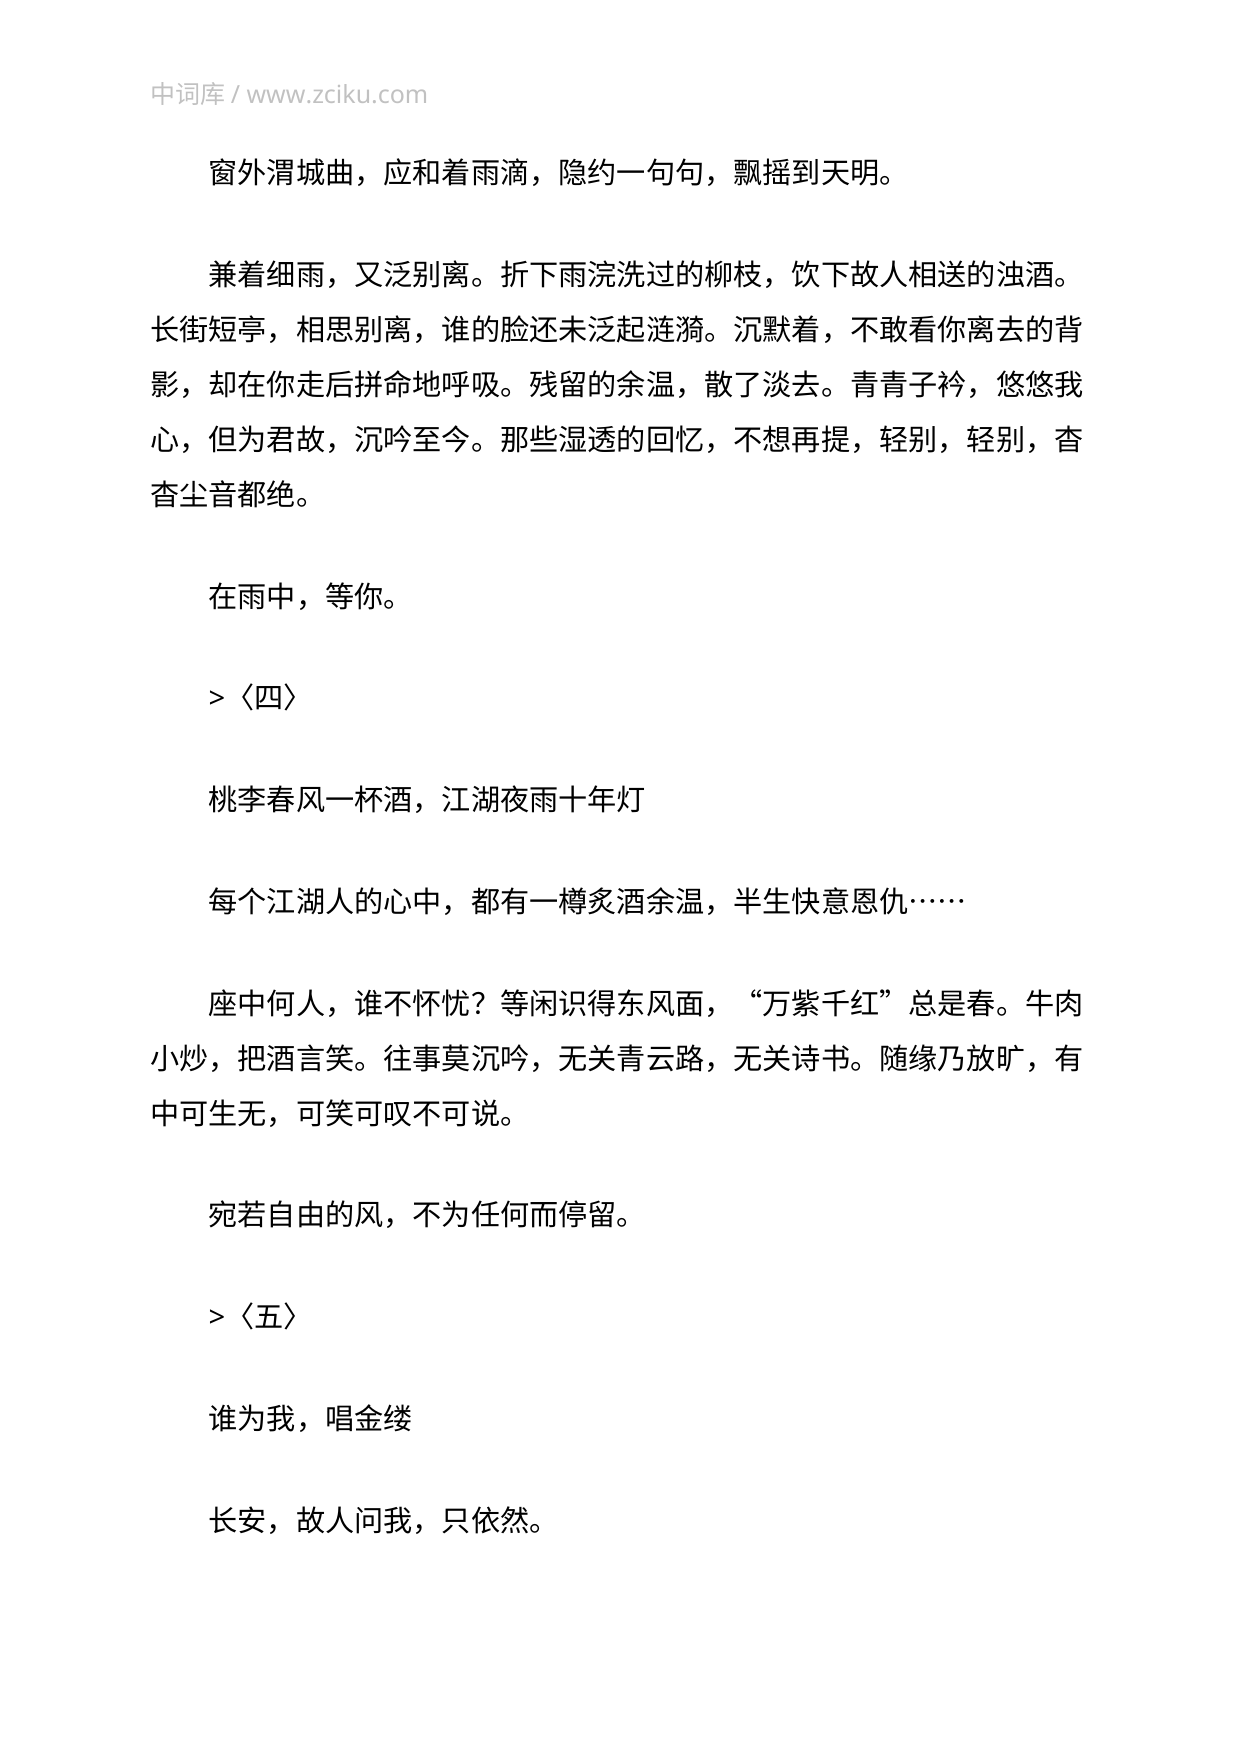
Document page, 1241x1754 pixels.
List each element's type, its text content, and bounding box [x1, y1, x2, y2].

text 兼着细雨，又泛别离。折下雨浣洗过的柳枝，饮下故人相送的浊酒。长街短亭，相思别离，谁的脸还未泛起涟漪。沉默着，不敢看你离去的背影，却在你走后拼命地呼吸。残留的余温，散了淡去。青青子衿，悠悠我心，但为君故，沉吟至今。那些湿透的回忆，不想再提，轻别，轻别，杳杳尘音都绝。 [150, 252, 1090, 514]
text >〈五〉 [150, 1294, 1090, 1336]
text 谁为我，唱金缕 [150, 1396, 1090, 1438]
text >〈四〉 [150, 675, 1090, 717]
text 座中何人，谁不怀忧？等闲识得东风面，“万紫千红”总是春。牛肉小炒，把酒言笑。往事莫沉吟，无关青云路，无关诗书。随缘乃放旷，有中可生无，可笑可叹不可说。 [150, 980, 1090, 1132]
text 桃李春风一杯酒，江湖夜雨十年灯 [150, 777, 1090, 819]
text 宛若自由的风，不为任何而停留。 [150, 1192, 1090, 1234]
text 在雨中，等你。 [150, 573, 1090, 615]
text 每个江湖人的心中，都有一樽炙酒余温，半生快意恩仇…… [150, 879, 1090, 921]
text 窗外渭城曲，应和着雨滴，隐约一句句，飘摇到天明。 [150, 150, 1090, 192]
text 长安，故人问我，只依然。 [150, 1497, 1090, 1540]
